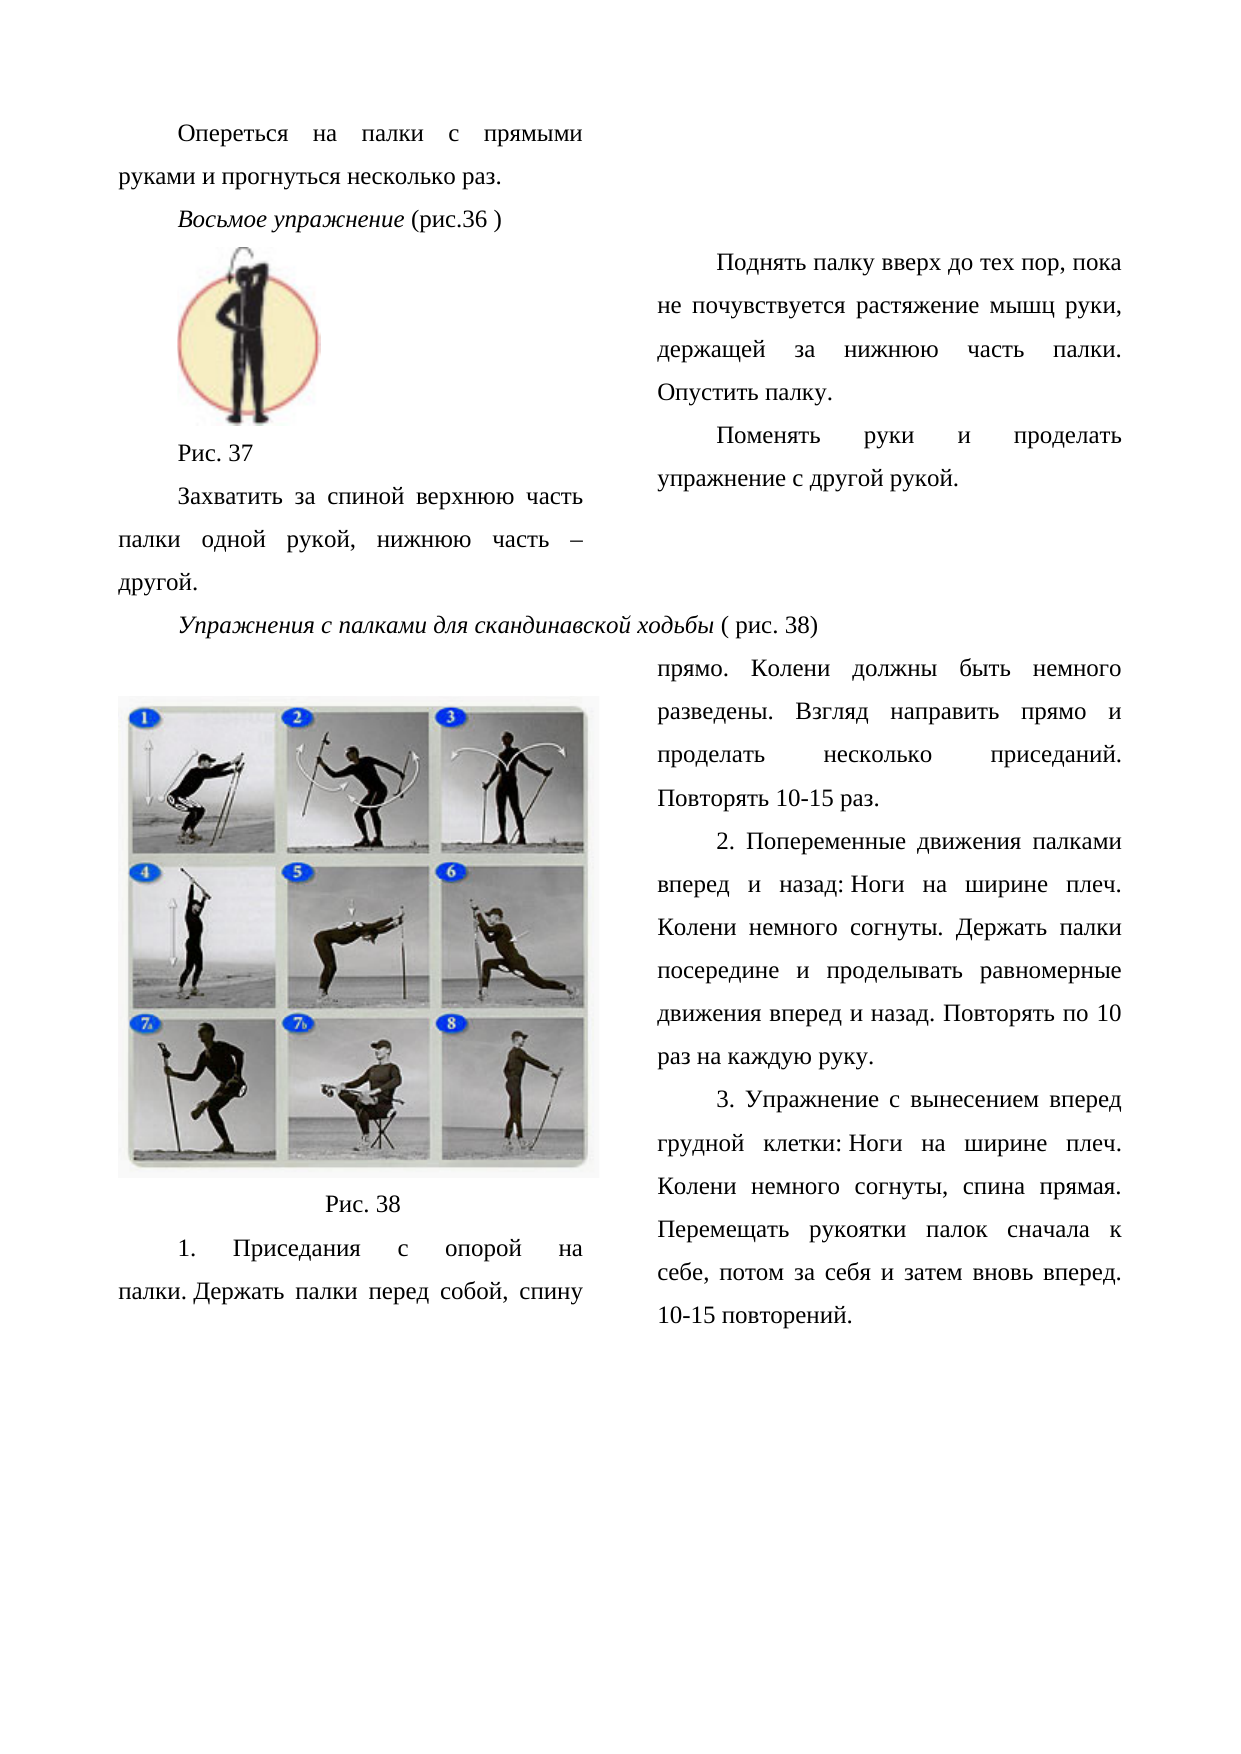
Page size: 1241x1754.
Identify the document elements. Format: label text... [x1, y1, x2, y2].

text Рис. 37 [118, 438, 583, 466]
text 2. Попеременные движения палками вперед и назад: Ноги на ширине плеч. Колени немного согнуты. Держать палки посередине и проделывать равномерные движения вперед и назад. Повторять по 10 раз на каждую руку. [657, 826, 1122, 1070]
text Упражнения с палками для скандинавской ходьбы ( рис. 38) [118, 610, 1122, 639]
text 1. Приседания с опорой на палки. Держать палки перед собой, спину прямо. Колени должны быть немного разведены. Взгляд направить прямо и проделать несколько приседаний. Повторять 10-15 раз. [118, 1233, 583, 1304]
picture [118, 696, 600, 1178]
text Опереться на палки с прямыми руками и прогнуться несколько раз. [118, 118, 583, 190]
text Восьмое упражнение (рис.36 ) [118, 204, 1122, 233]
text Поднять палку вверх до тех пор, пока не почувствуется растяжение мышц руки, держащей за нижнюю часть палки. Опустить палку. [657, 247, 1122, 406]
text 1. Приседания с опорой на палки. Держать палки перед собой, спину прямо. Колени должны быть немного разведены. Взгляд направить прямо и проделать несколько приседаний. Повторять 10-15 раз. [657, 653, 1122, 811]
text 3. Упражнение с вынесением вперед грудной клетки: Ноги на ширине плеч. Колени немного согнуты, спина прямая. Перемещать рукоятки палок сначала к себе, потом за себя и затем вновь вперед. 10-15 повторений. [657, 1084, 1122, 1329]
text Захватить за спиной верхнюю часть палки одной рукой, нижнюю часть – другой. [118, 481, 583, 596]
text Рис. 38 [266, 1189, 583, 1218]
text Поменять руки и проделать упражнение с другой рукой. [657, 420, 1122, 492]
picture [177, 247, 321, 426]
